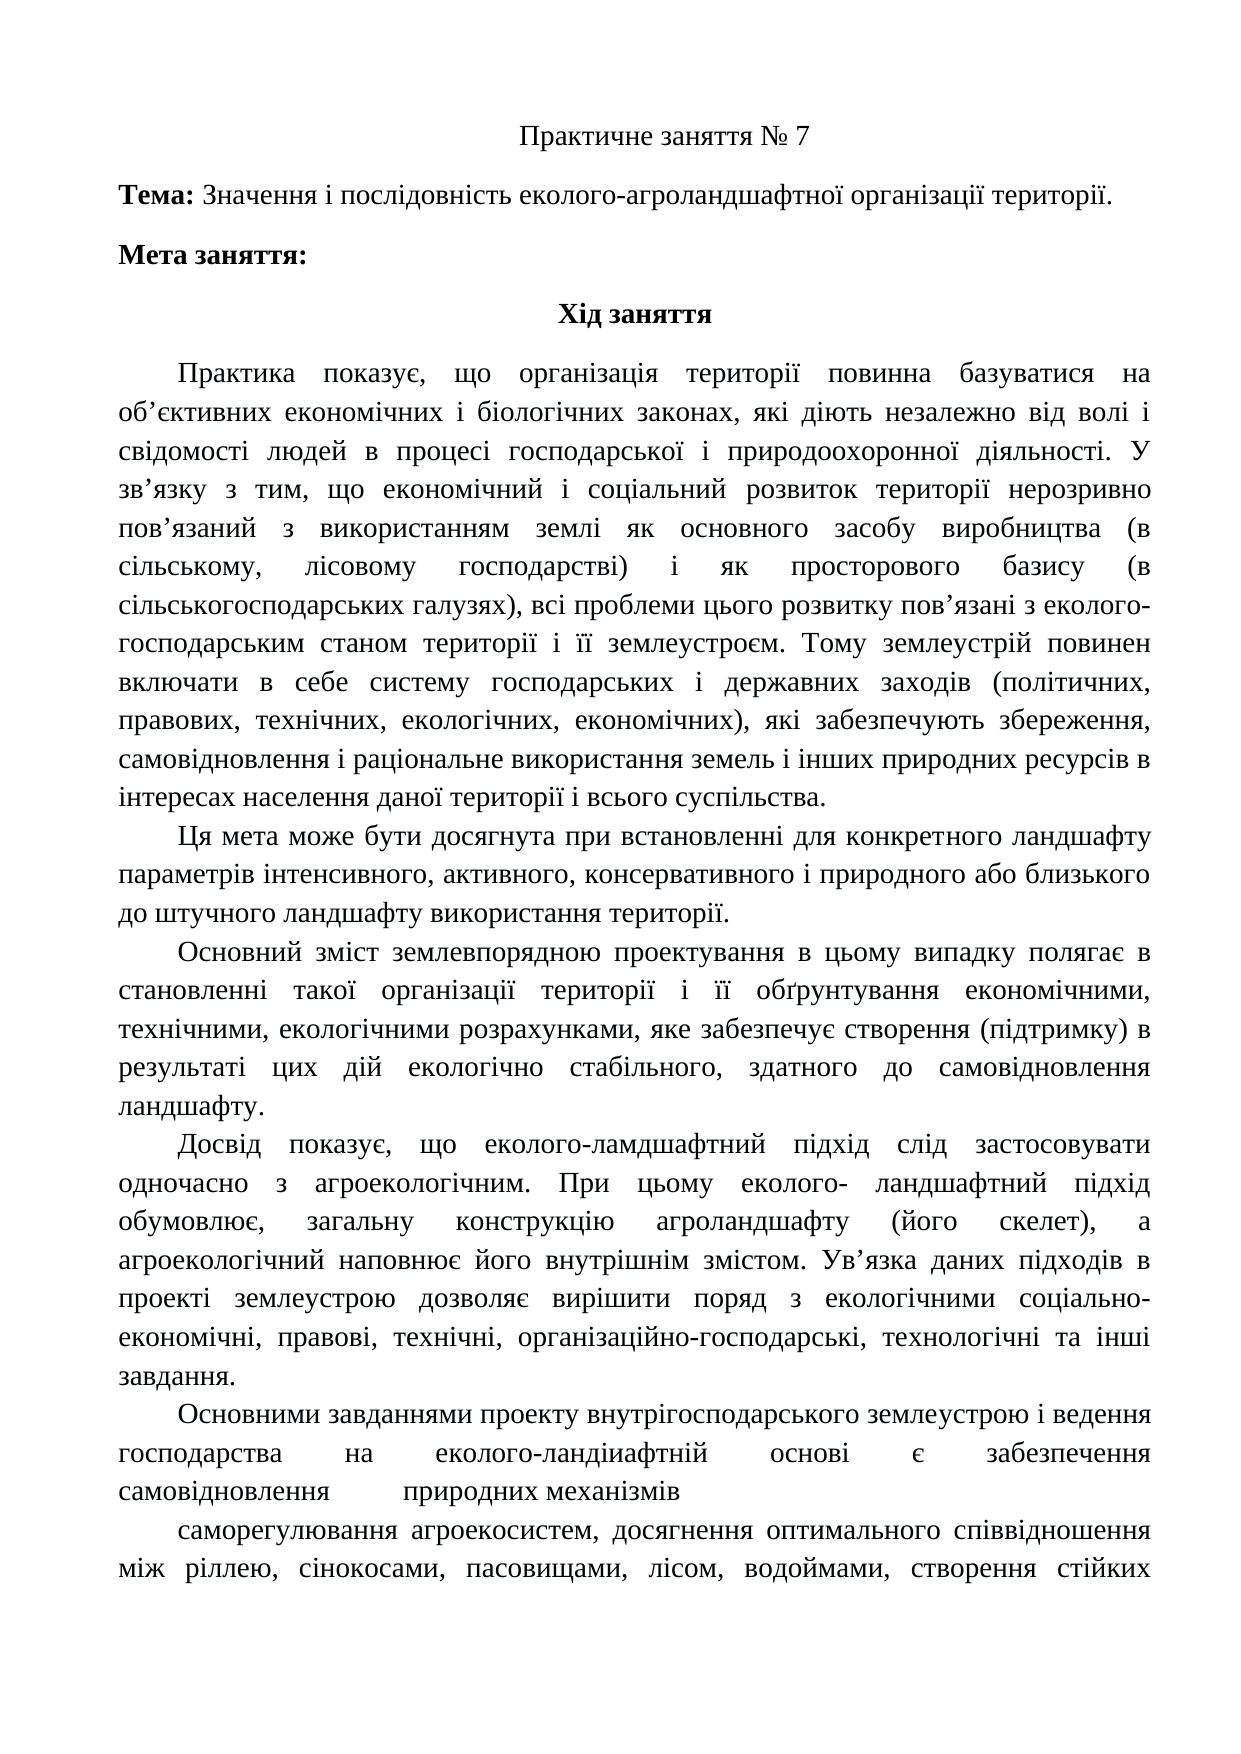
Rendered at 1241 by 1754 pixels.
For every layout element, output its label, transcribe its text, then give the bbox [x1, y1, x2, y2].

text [118, 1512, 1152, 1584]
text Практика показує, що організація території повинна базуватися на об’єктивних економічних і біологічних законах, які діють незалежно від волі і свідомості людей в процесі господарської і природоохоронної діяльності. У зв’язку з тим, що економічний і соціальний розвиток території нерозривно пов’язаний з використанням землі як основного засобу виробництва (в сільському, лісовому господарстві) і як просторового базису (в сільськогосподарських галузях), всі проблеми цього розвитку пов’язані з еколого- господарським станом території і її землеустроєм. Тому землеустрій повинен включати в себе систему господарських і державних заходів (політичних, правових, технічних, екологічних, економічних), які забезпечують збереження, самовідновлення і раціональне використання земель і інших природних ресурсів в інтересах населення даної території і всього суспільства. [118, 356, 1152, 813]
text Тема: Значення і послідовність еколого-агроландшафтної організації території. [118, 177, 1152, 211]
text Ця мета може бути досягнута при встановленні для конкретного ландшафту параметрів інтенсивного, активного, консервативного і природного або близького до штучного ландшафту використання території. [118, 818, 1152, 929]
text Мета заняття: [118, 237, 1152, 270]
text Основний зміст землевпорядною проектування в цьому випадку полягає в становленні такої організації території і її обґрунтування економічними, технічними, екологічними розрахунками, яке забезпечує створення (підтримку) в результаті цих дій екологічно стабільного, здатного до самовідновлення ландшафту. [118, 934, 1152, 1121]
text Хід заняття [118, 296, 1152, 330]
text Досвід показує, що еколого-ламдшафтний підхід слід застосовувати одночасно з агроекологічним. При цьому еколого- ландшафтний підхід обумовлює, загальну конструкцію агроландшафту (його скелет), а агроекологічний наповнює його внутрішнім змістом. Ув’язка даних підходів в проекті землеустрою дозволяє вирішити поряд з екологічними соціально-економічні, правові, технічні, організаційно-господарські, технологічні та інші завдання. [118, 1126, 1152, 1391]
text Практичне заняття № 7 [177, 118, 1152, 152]
text Основними завданнями проекту внутрігосподарського землеустрою і ведення господарства на еколого-ландіиафтній основі є забезпечення самовідновлення природних механізмів [118, 1396, 1152, 1507]
